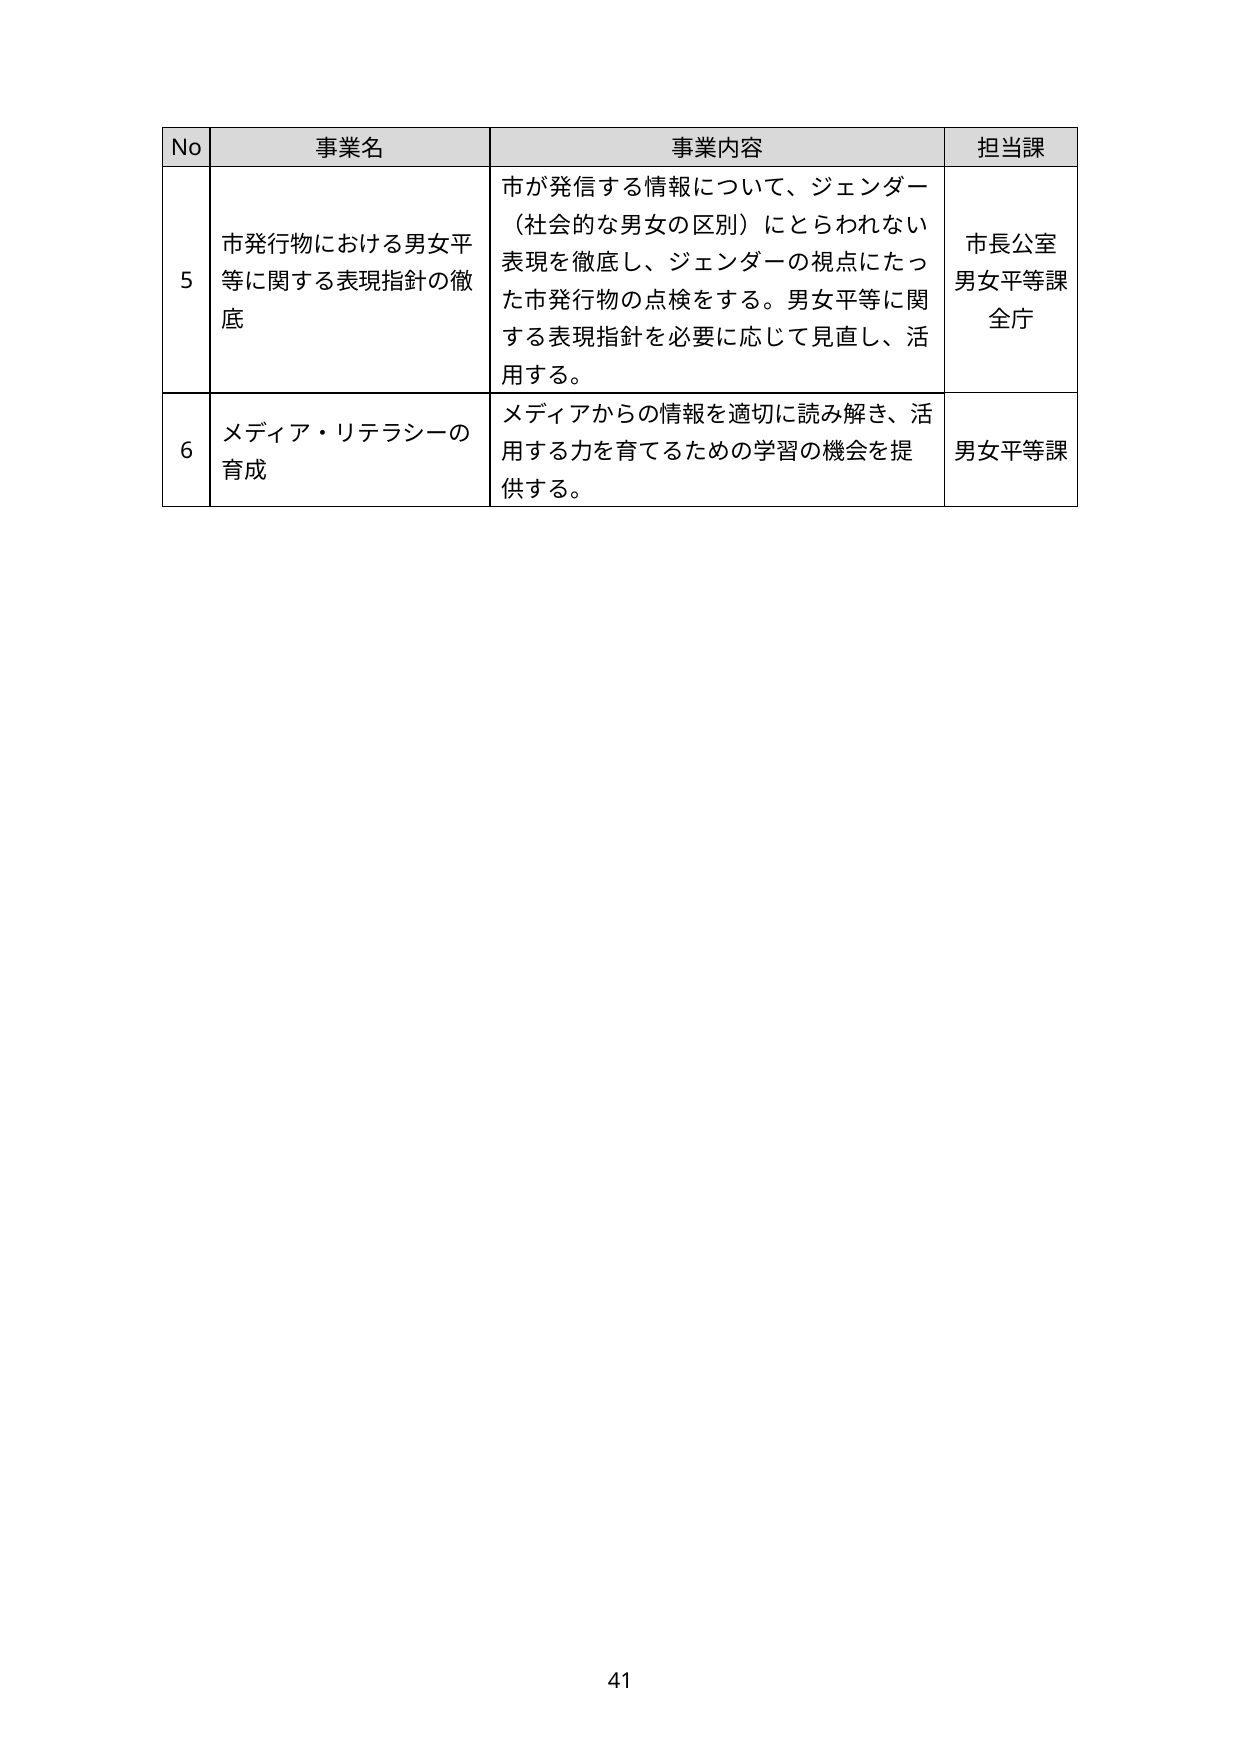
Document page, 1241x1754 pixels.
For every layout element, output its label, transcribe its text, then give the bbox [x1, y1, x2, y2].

table_cell 市発行物における男女平等に関する表現指針の徹底 [211, 167, 489, 392]
table_header No [163, 128, 209, 166]
table_cell 5 [163, 167, 209, 392]
table_header 担当課 [945, 128, 1077, 166]
table_cell 6 [163, 394, 209, 506]
table_cell メディアからの情報を適切に読み解き、活用する力を育てるための学習の機会を提供する。 [491, 394, 944, 506]
table_header 事業内容 [491, 128, 944, 166]
table_header 事業名 [211, 128, 489, 166]
table_cell 男女平等課 [945, 393, 1077, 506]
table_cell 市が発信する情報について、ジェンダー（社会的な男女の区別）にとらわれない表現を徹底し、ジェンダーの視点にたった市発行物の点検をする。男女平等に関する表現指針を必要に応じて見直し、活用する。 [491, 167, 944, 392]
table_cell メディア・リテラシーの育成 [211, 394, 489, 506]
table_cell 市長公室 男女平等課全庁 [945, 167, 1077, 392]
